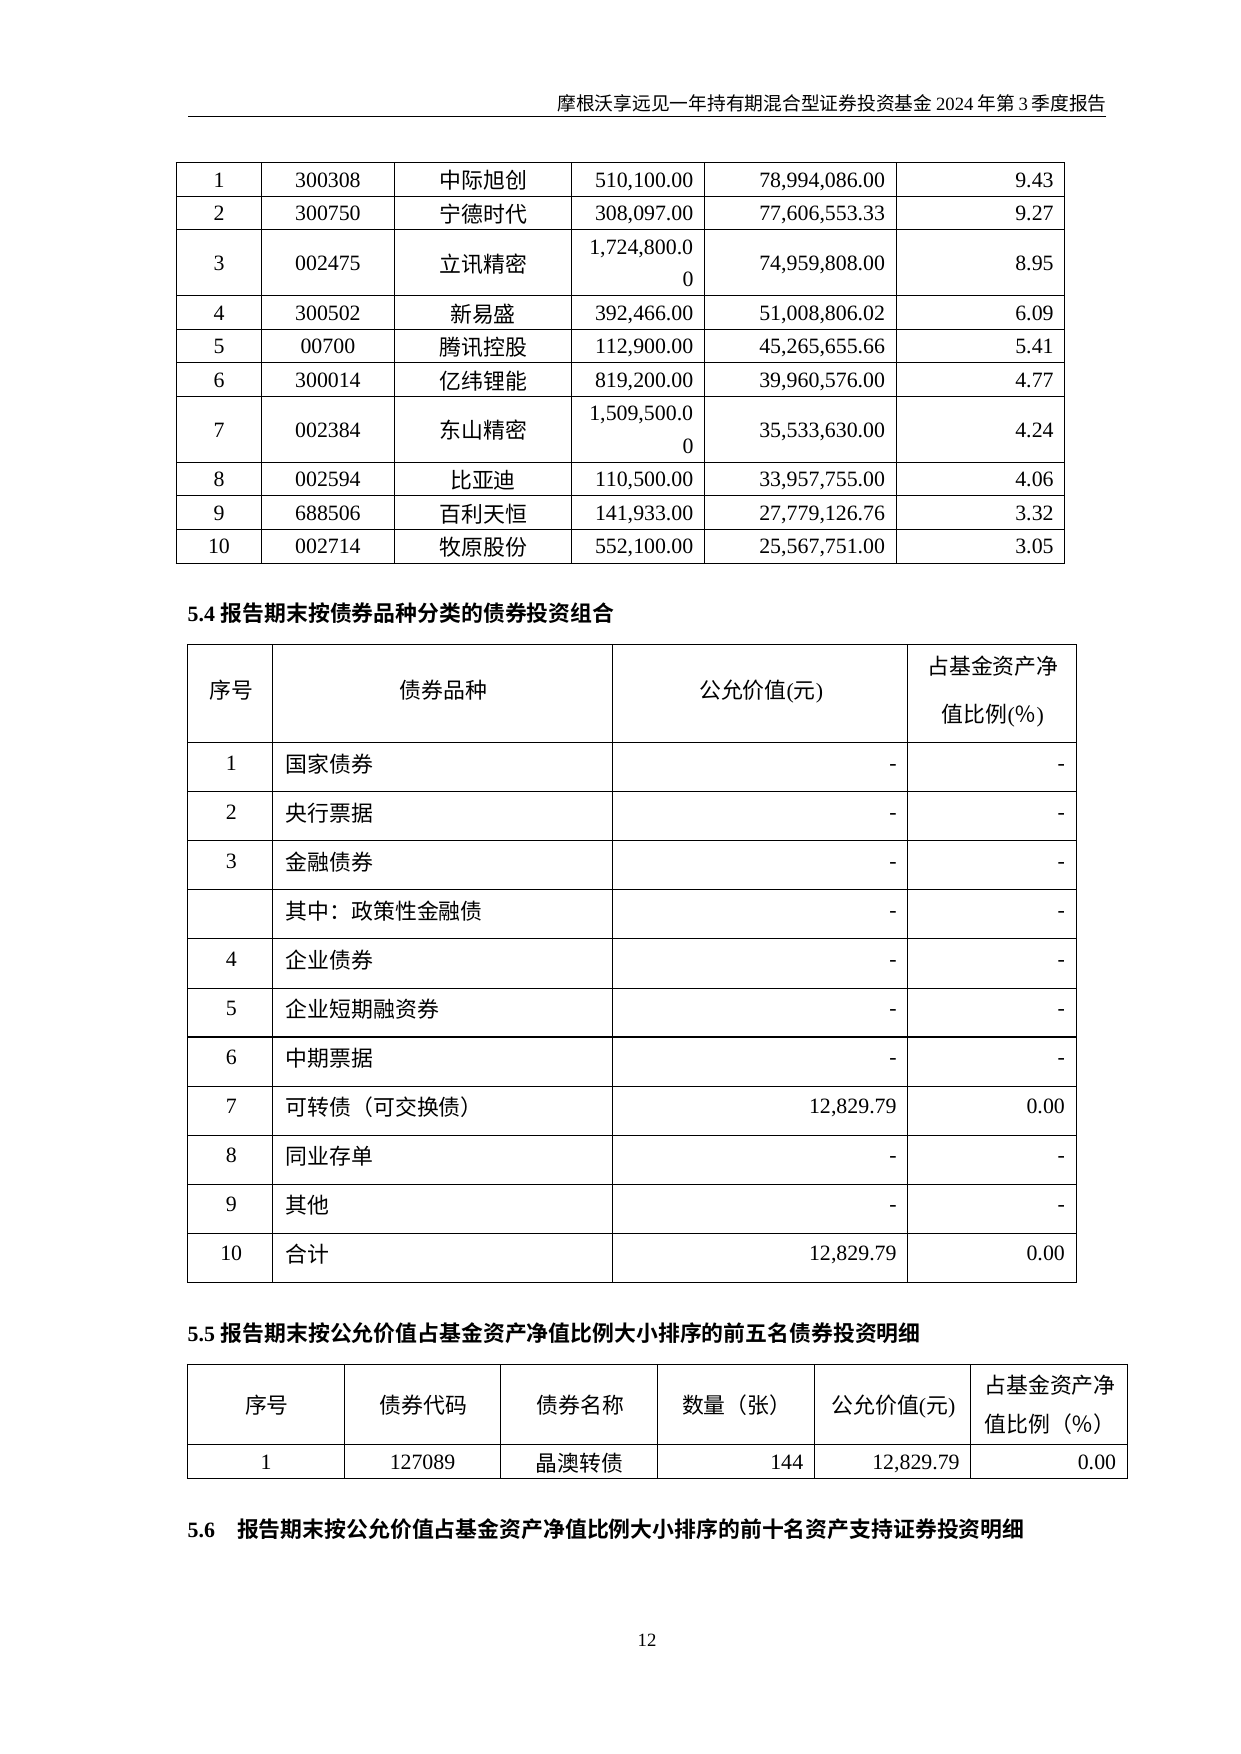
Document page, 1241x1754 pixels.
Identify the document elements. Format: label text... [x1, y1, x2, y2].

table_cell 百利天恒 [395, 496, 571, 529]
table_cell 3 [177, 230, 261, 295]
table_cell 25,567,751.00 [705, 530, 896, 562]
table_cell 300014 [262, 363, 394, 396]
table_cell [188, 890, 272, 938]
table_cell 4 [177, 296, 261, 329]
table_cell 9.27 [897, 197, 1064, 229]
table_header 数量（张） [658, 1365, 814, 1444]
table_cell 10 [177, 530, 261, 562]
table_cell 合计 [273, 1234, 612, 1282]
table_cell - [908, 792, 1076, 840]
table_cell 8 [177, 463, 261, 495]
table_cell 7 [188, 1087, 272, 1134]
table_cell 300750 [262, 197, 394, 229]
table_cell 企业短期融资券 [273, 989, 612, 1036]
table_cell - [613, 989, 907, 1036]
table_cell 300308 [262, 163, 394, 196]
table_cell 308,097.00 [572, 197, 704, 229]
table_cell 央行票据 [273, 792, 612, 840]
table_cell 39,960,576.00 [705, 363, 896, 396]
table_cell 比亚迪 [395, 463, 571, 495]
table_cell 1 [188, 1445, 344, 1478]
table_cell 45,265,655.66 [705, 330, 896, 362]
table_cell 亿纬锂能 [395, 363, 571, 396]
table_cell 392,466.00 [572, 296, 704, 329]
table_cell 1 [177, 163, 261, 196]
table_cell 127089 [345, 1445, 500, 1478]
table_cell 141,933.00 [572, 496, 704, 529]
table_header 序号 [188, 645, 272, 742]
table_cell - [613, 1038, 907, 1086]
table_cell 国家债券 [273, 743, 612, 791]
table_cell 300502 [262, 296, 394, 329]
table_cell - [908, 890, 1076, 938]
table_cell 金融债券 [273, 841, 612, 889]
table_cell 819,200.00 [572, 363, 704, 396]
table_cell 6 [177, 363, 261, 396]
table_cell 144 [658, 1445, 814, 1478]
table_cell 其他 [273, 1185, 612, 1233]
table_cell 002594 [262, 463, 394, 495]
table_cell 002475 [262, 230, 394, 295]
table_cell - [613, 890, 907, 938]
table_cell 12,829.79 [613, 1234, 907, 1282]
table_cell 9 [177, 496, 261, 529]
table_cell 002384 [262, 397, 394, 462]
table_cell 110,500.00 [572, 463, 704, 495]
table_cell 3 [188, 841, 272, 889]
table_cell 4.06 [897, 463, 1064, 495]
table_cell 立讯精密 [395, 230, 571, 295]
table_cell 中际旭创 [395, 163, 571, 196]
table_cell 8.95 [897, 230, 1064, 295]
table_cell 0.00 [971, 1445, 1127, 1478]
table_cell 9 [188, 1185, 272, 1233]
table_cell 牧原股份 [395, 530, 571, 562]
table_cell 2 [188, 792, 272, 840]
table_cell 74,959,808.00 [705, 230, 896, 295]
table_cell 9.43 [897, 163, 1064, 196]
table_cell 5 [177, 330, 261, 362]
table_cell 晶澳转债 [501, 1445, 657, 1478]
table_cell 3.32 [897, 496, 1064, 529]
table_cell - [908, 1136, 1076, 1184]
table_cell 78,994,086.00 [705, 163, 896, 196]
table_cell 5 [188, 989, 272, 1036]
table_cell 1 [188, 743, 272, 791]
table_cell 宁德时代 [395, 197, 571, 229]
table_cell - [908, 939, 1076, 987]
table_cell 1,724,800.00 [572, 230, 704, 295]
table_cell 其中：政策性金融债 [273, 890, 612, 938]
table_cell 同业存单 [273, 1136, 612, 1184]
text 5.6 报告期末按公允价值占基金资产净值比例大小排序的前十名资产支持证券投资明细 [187, 1511, 1106, 1544]
table_cell 6 [188, 1038, 272, 1086]
table_cell - [613, 1136, 907, 1184]
table_cell 12,829.79 [613, 1087, 907, 1134]
table_cell 8 [188, 1136, 272, 1184]
table_cell 112,900.00 [572, 330, 704, 362]
table_cell - [613, 1185, 907, 1233]
text 5.4 报告期末按债券品种分类的债券投资组合 [187, 596, 1106, 628]
table_cell 新易盛 [395, 296, 571, 329]
table_cell 12,829.79 [815, 1445, 970, 1478]
table_cell 4 [188, 939, 272, 987]
table_cell 2 [177, 197, 261, 229]
table_cell 552,100.00 [572, 530, 704, 562]
table_cell 77,606,553.33 [705, 197, 896, 229]
table_cell - [908, 1185, 1076, 1233]
table_header 债券品种 [273, 645, 612, 742]
table_cell 4.24 [897, 397, 1064, 462]
table_header 债券代码 [345, 1365, 500, 1444]
table_header 公允价值(元) [815, 1365, 970, 1444]
table_cell 510,100.00 [572, 163, 704, 196]
table_cell 51,008,806.02 [705, 296, 896, 329]
table_cell 东山精密 [395, 397, 571, 462]
table_cell 10 [188, 1234, 272, 1282]
table_cell - [908, 841, 1076, 889]
table_cell 5.41 [897, 330, 1064, 362]
table_cell - [908, 1038, 1076, 1086]
table_cell 1,509,500.00 [572, 397, 704, 462]
table_cell 35,533,630.00 [705, 397, 896, 462]
table_cell 企业债券 [273, 939, 612, 987]
table_header 债券名称 [501, 1365, 657, 1444]
table_cell 7 [177, 397, 261, 462]
table_cell 3.05 [897, 530, 1064, 562]
table_cell 33,957,755.00 [705, 463, 896, 495]
table_cell 0.00 [908, 1234, 1076, 1282]
table_cell 6.09 [897, 296, 1064, 329]
table_cell 002714 [262, 530, 394, 562]
table_cell 可转债（可交换债） [273, 1087, 612, 1134]
table_cell - [908, 989, 1076, 1036]
table_cell - [908, 743, 1076, 791]
text 5.5 报告期末按公允价值占基金资产净值比例大小排序的前五名债券投资明细 [187, 1315, 1106, 1348]
table_header 占基金资产净值比例(％) [908, 645, 1076, 742]
table_header 公允价值(元) [613, 645, 907, 742]
table_cell 4.77 [897, 363, 1064, 396]
table_header 序号 [188, 1365, 344, 1444]
table_cell - [613, 939, 907, 987]
table_cell 688506 [262, 496, 394, 529]
table_cell 腾讯控股 [395, 330, 571, 362]
table_cell 0.00 [908, 1087, 1076, 1134]
table_header 占基金资产净值比例（％） [971, 1365, 1127, 1444]
table_cell - [613, 841, 907, 889]
table_cell 00700 [262, 330, 394, 362]
table_cell - [613, 792, 907, 840]
table_cell 中期票据 [273, 1038, 612, 1086]
table_cell - [613, 743, 907, 791]
table_cell 27,779,126.76 [705, 496, 896, 529]
